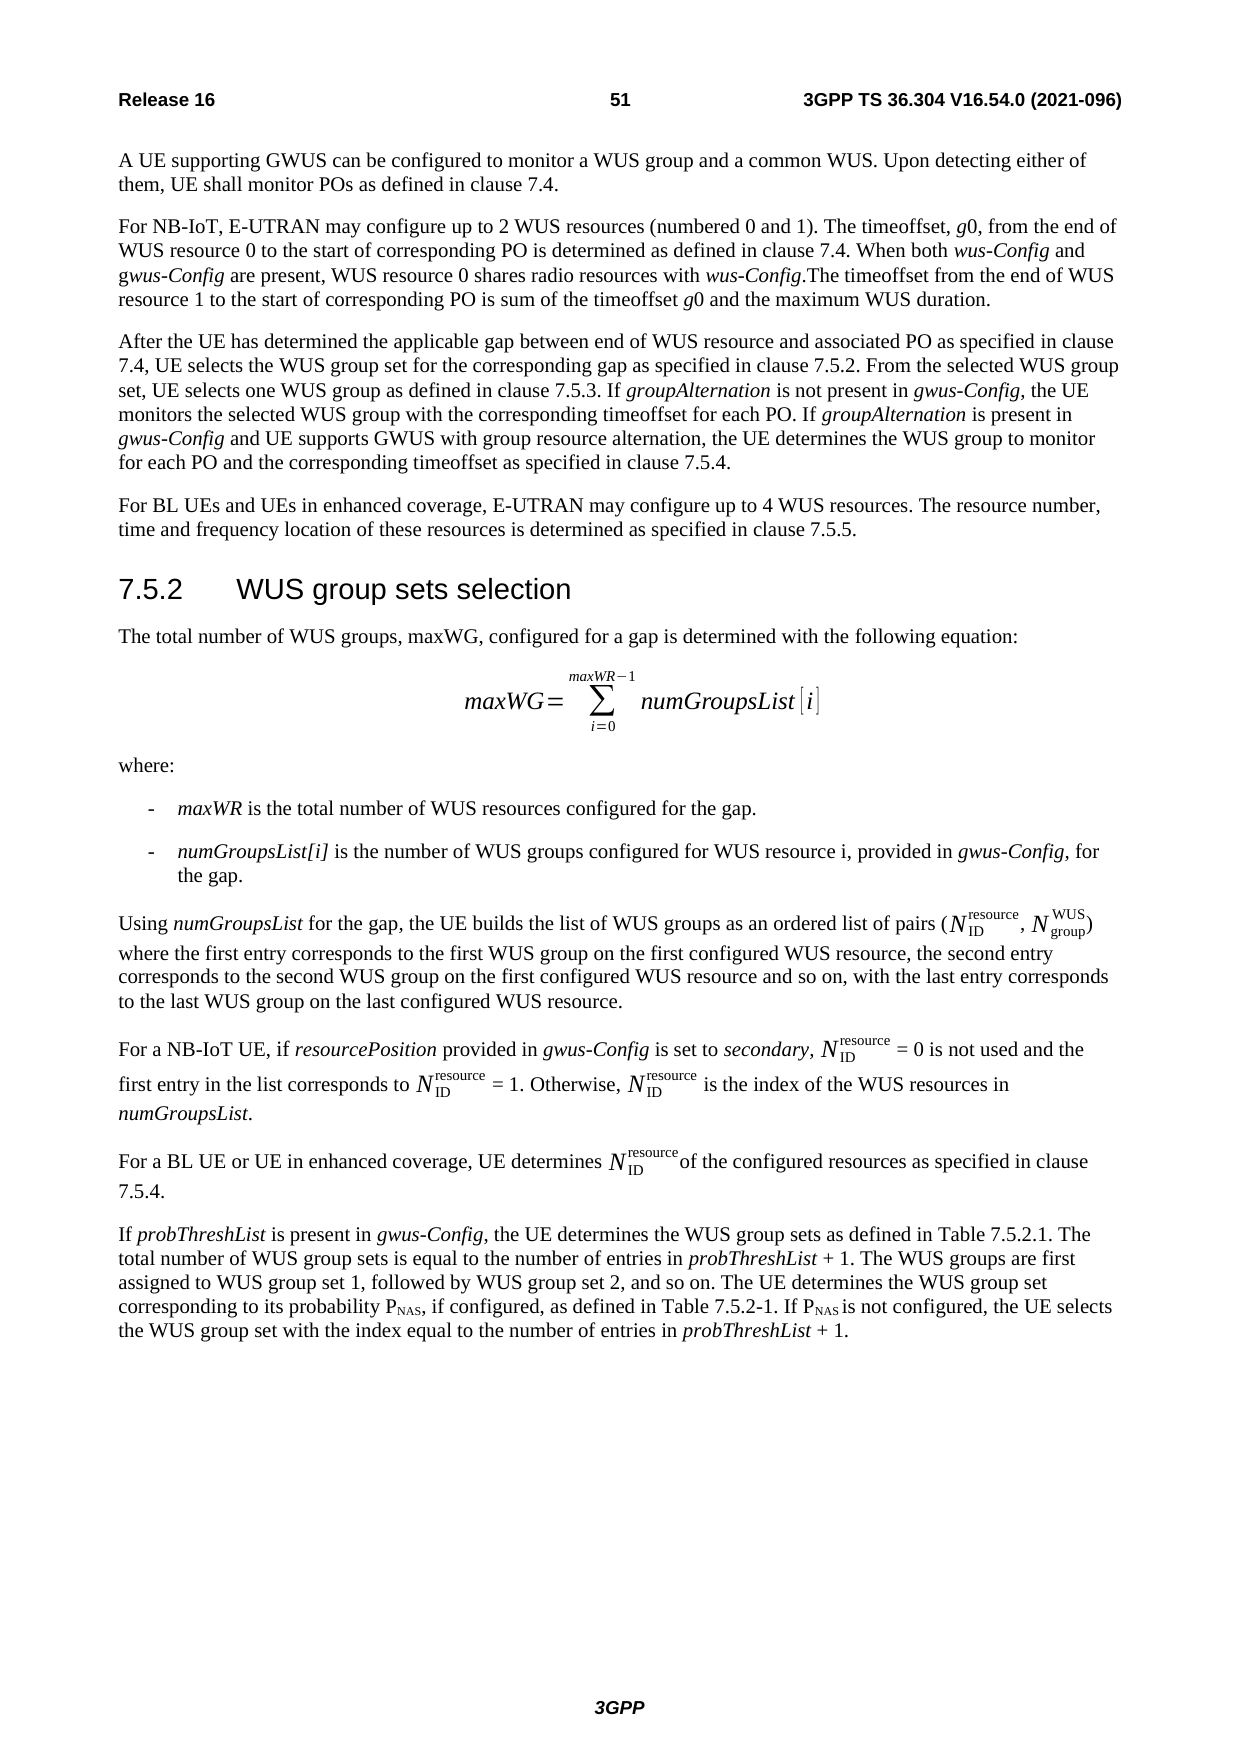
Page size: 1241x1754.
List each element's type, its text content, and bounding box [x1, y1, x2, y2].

text - maxWR is the total number of WUS resources configured for the gap. [148, 796, 1122, 820]
text For BL UEs and UEs in enhanced coverage, E-UTRAN may configure up to 4 WUS resources. The resource number, time and frequency location of these resources is determined as specified in clause 7.5.5. [118, 492, 1122, 541]
text where: [118, 753, 1122, 777]
text The total number of WUS groups, maxWG, configured for a gap is determined with the following equation: [118, 624, 1122, 648]
text Using numGroupsList for the gap, the UE builds the list of WUS groups as an ordered list of pairs (, ) where the first entry corresponds to the first WUS group on the first configured WUS resource, the second entry corresponds to the second WUS group on the first configured WUS resource and so on, with the last entry corresponds to the last WUS group on the last configured WUS resource. [118, 906, 1122, 1013]
text A UE supporting GWUS can be configured to monitor a WUS group and a common WUS. Upon detecting either of them, UE shall monitor POs as defined in clause 7.4. [118, 147, 1122, 196]
text If probThreshList is present in gwus-Config, the UE determines the WUS group sets as defined in Table 7.5.2.1. The total number of WUS group sets is equal to the number of entries in probThreshList + 1. The WUS groups are first assigned to WUS group set 1, followed by WUS group set 2, and so on. The UE determines the WUS group set corresponding to its probability PNAS, if configured, as defined in Table 7.5.2-1. If PNAS is not configured, the UE selects the WUS group set with the index equal to the number of entries in probThreshList + 1. [118, 1222, 1122, 1342]
text After the UE has determined the applicable gap between end of WUS resource and associated PO as specified in clause 7.4, UE selects the WUS group set for the corresponding gap as specified in clause 7.5.2. From the selected WUS group set, UE selects one WUS group as defined in clause 7.5.3. If groupAlternation is not present in gwus-Config, the UE monitors the selected WUS group with the corresponding timeoffset for each PO. If groupAlternation is present in gwus-Config and UE supports GWUS with group resource alternation, the UE determines the WUS group to monitor for each PO and the corresponding timeoffset as specified in clause 7.5.4. [118, 329, 1122, 474]
subtitle 7.5.2 WUS group sets selection [118, 572, 1122, 605]
text For a BL UE or UE in enhanced coverage, UE determines of the configured resources as specified in clause 7.5.4. [118, 1144, 1122, 1203]
text - numGroupsList[i] is the number of WUS groups configured for WUS resource i, provided in gwus-Config, for the gap. [148, 839, 1122, 887]
text For NB-IoT, E-UTRAN may configure up to 2 WUS resources (numbered 0 and 1). The timeoffset, g0, from the end of WUS resource 0 to the start of corresponding PO is determined as defined in clause 7.4. When both wus-Config and gwus-Config are present, WUS resource 0 shares radio resources with wus-Config.The timeoffset from the end of WUS resource 1 to the start of corresponding PO is sum of the timeoffset g0 and the maximum WUS duration. [118, 214, 1122, 311]
text For a NB-IoT UE, if resourcePosition provided in gwus-Config is set to secondary, = 0 is not used and the first entry in the list corresponds to = 1. Otherwise, is the index of the WUS resources in numGroupsList. [118, 1031, 1122, 1125]
